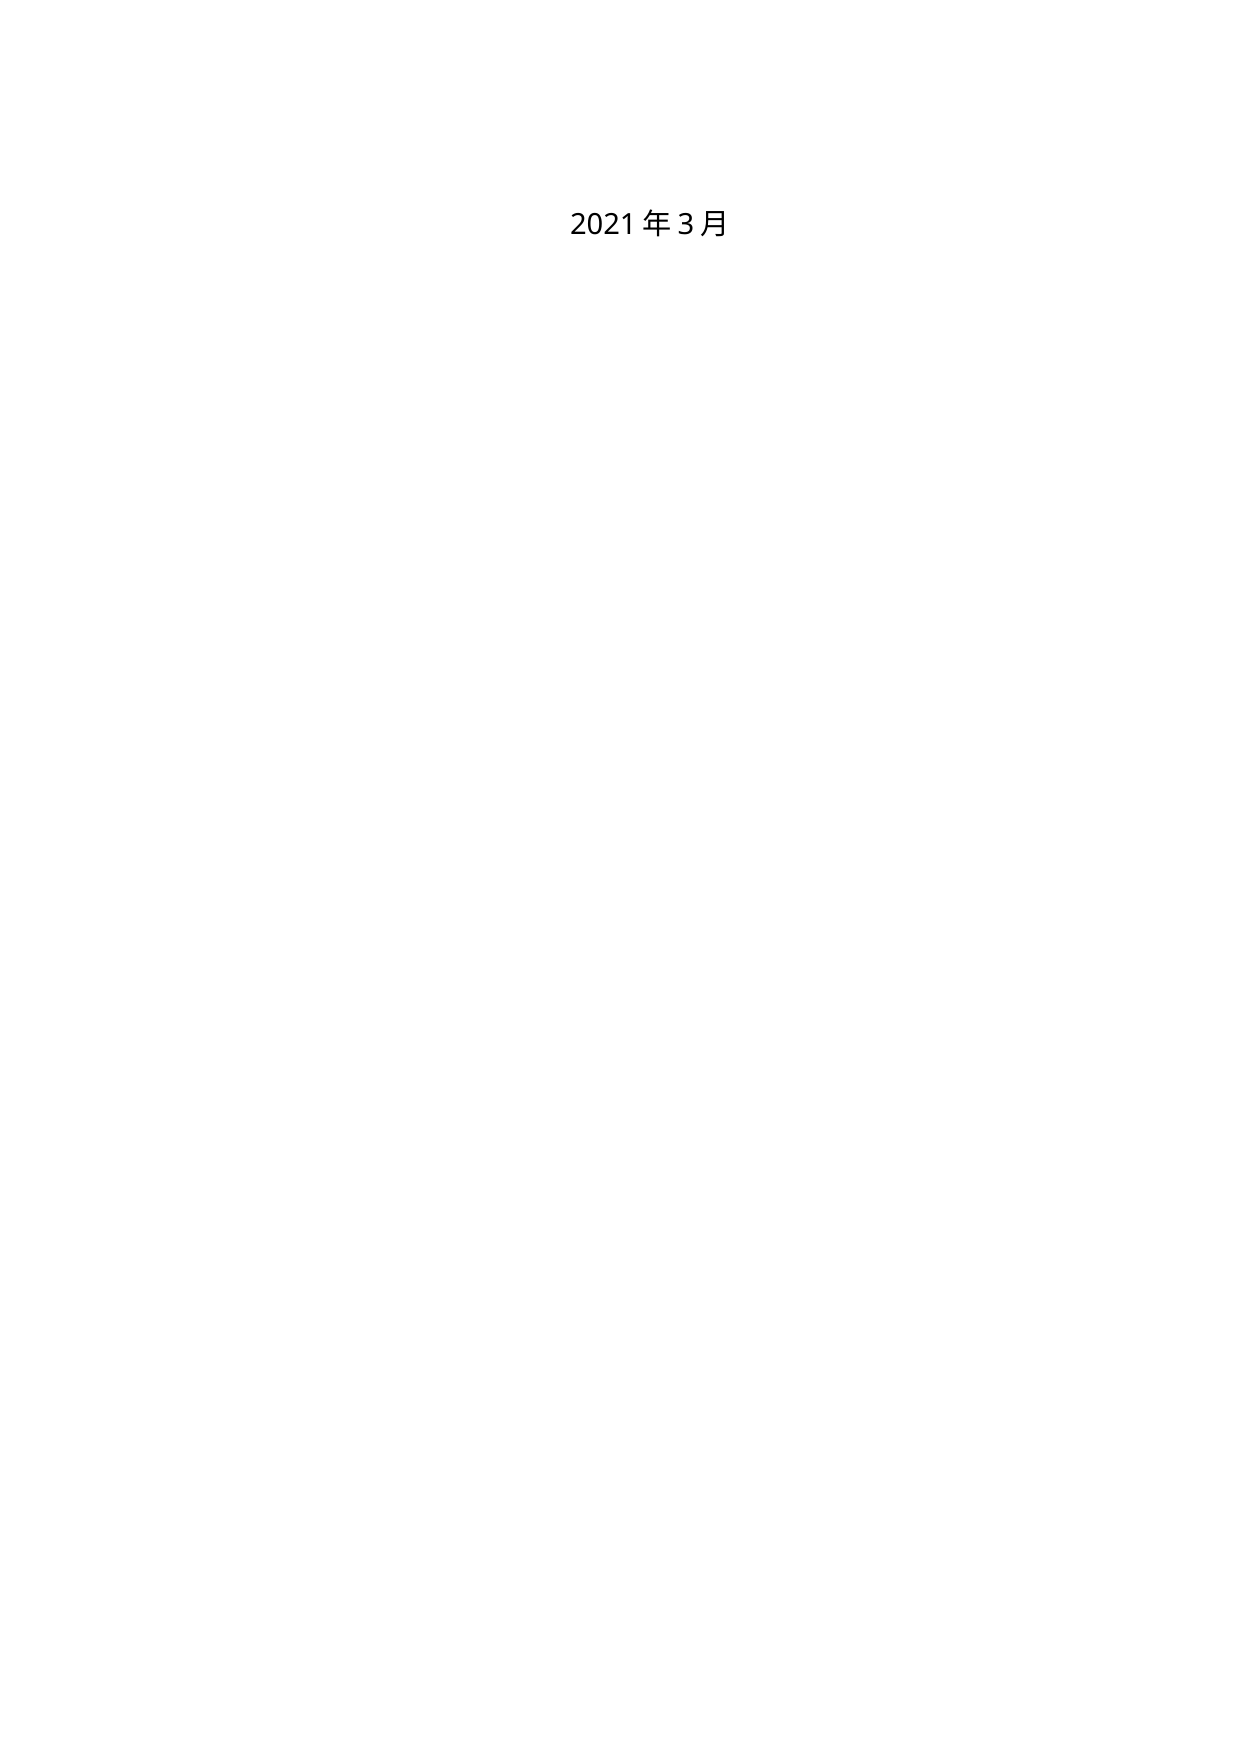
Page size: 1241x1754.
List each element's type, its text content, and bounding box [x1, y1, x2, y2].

text 2021年3月 [187, 200, 1053, 243]
